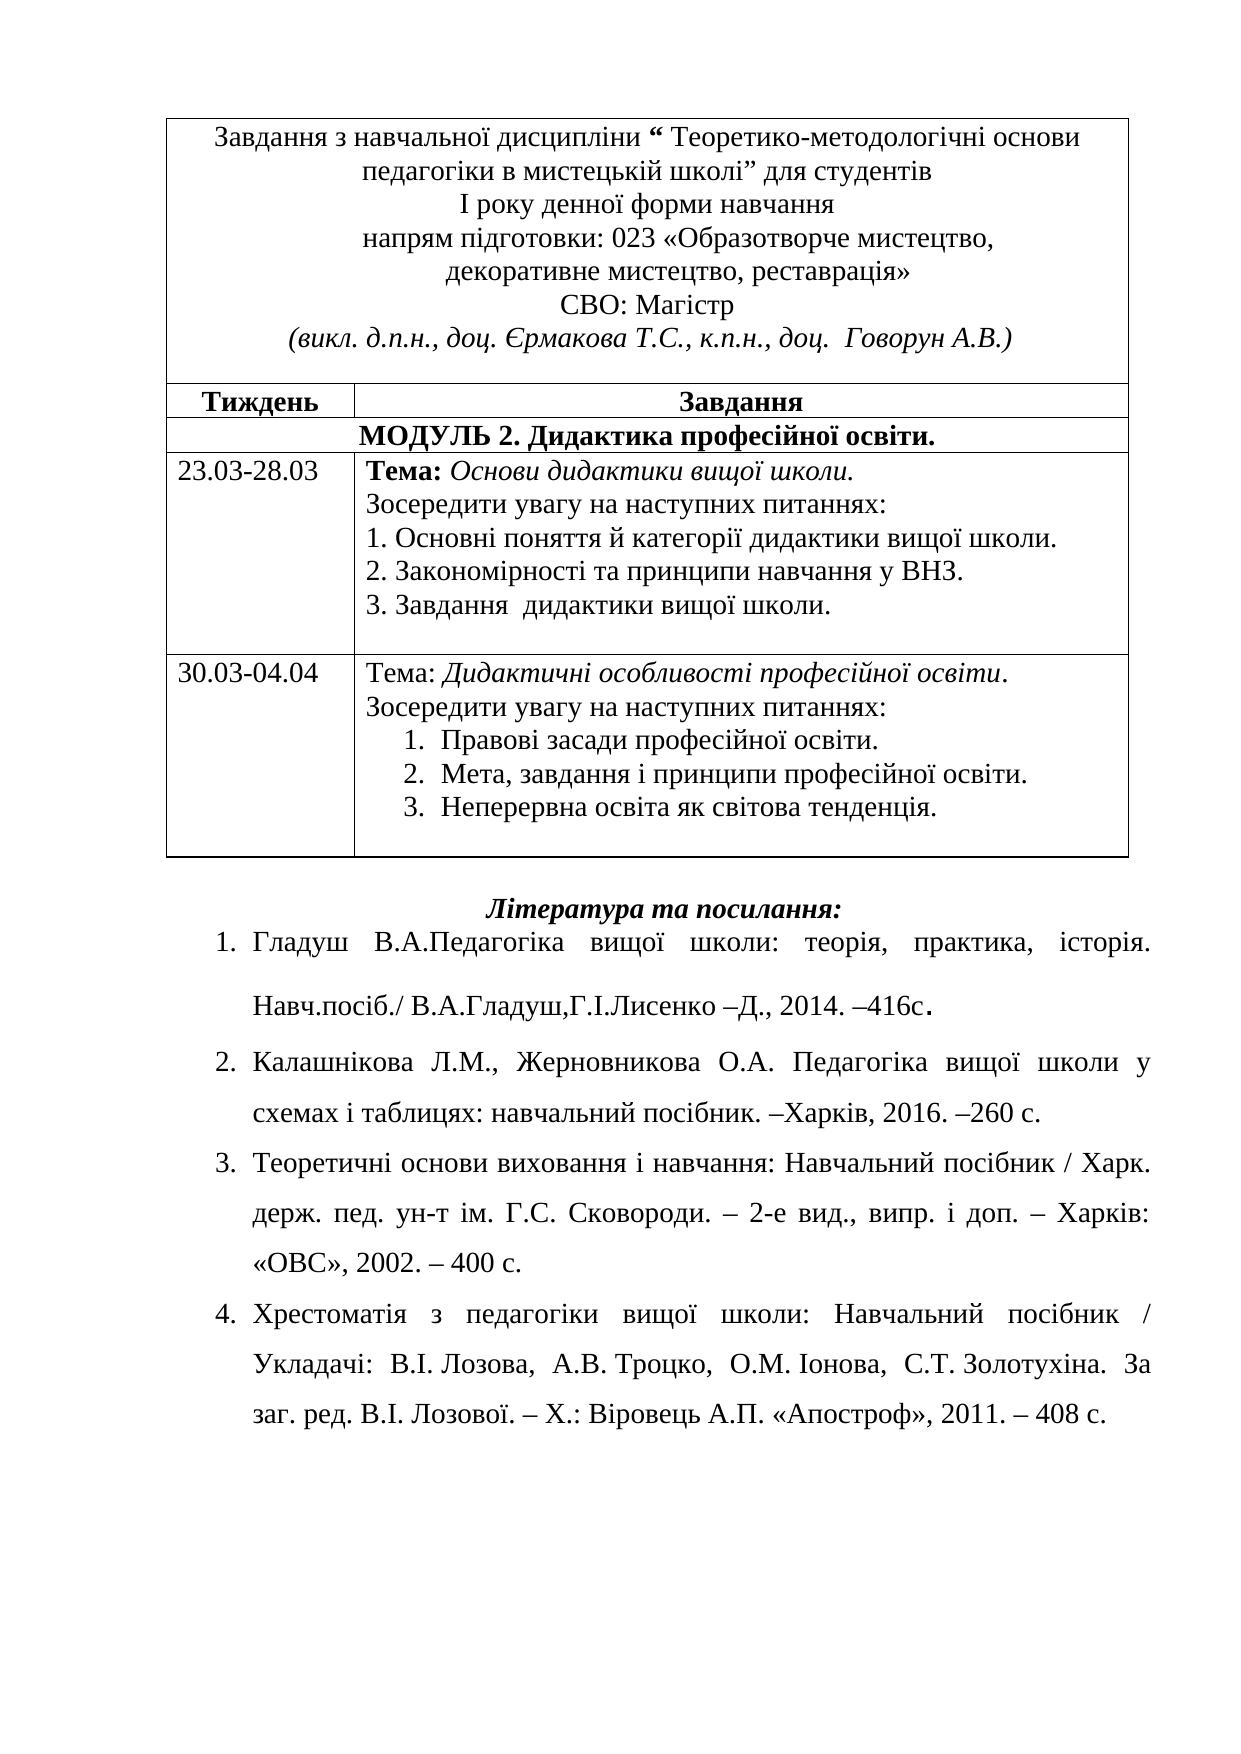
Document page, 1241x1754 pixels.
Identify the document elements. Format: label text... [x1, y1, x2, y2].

table_header Завдання з навчальної дисципліни “ Теоретико-методологічні основи педагогіки в мистецькій школі” для студентів І року денної форми навчання напрям підготовки: 023 «Образотворче мистецтво, декоративне мистецтво, реставрація» СВО: Магістр (викл. д.п.н., доц. Єрмакова Т.С., к.п.н., доц. Говорун А.В.) [167, 119, 1128, 383]
text Література та посилання: [177, 891, 1152, 924]
list Калашнікова Л.М., Жерновникова О.А. Педагогіка вищої школи у схемах і таблицях: навчальний посібник. –Харків, 2016. –260 с. [215, 1044, 1152, 1128]
table_cell Тиждень [167, 384, 354, 417]
table_cell Тема: Дидактичні особливості професійної освіти. Зосередити увагу на наступних питаннях: Правові засади професійної освіти. Мета, завдання і принципи професійної освіти. Неперервна освіта як світова тенденція. [355, 655, 1128, 856]
table_cell 23.03-28.03 [167, 453, 354, 654]
table_cell 30.03-04.04 [167, 655, 354, 856]
table_cell Завдання [355, 384, 1128, 417]
list Теоретичні основи виховання і навчання: Навчальний посібник / Харк. держ. пед. ун-т ім. Г.С. Сковороди. – 2-е вид., випр. і доп. – Харків: «ОВС», 2002. – 400 с. [215, 1145, 1152, 1279]
table_cell МОДУЛЬ 2. Дидактика професійної освіти. [167, 418, 1128, 452]
table_cell Тема: Основи дидактики вищої школи. Зосередити увагу на наступних питаннях: 1. Основні поняття й категорії дидактики вищої школи. 2. Закономірності та принципи навчання у ВНЗ. 3. Завдання дидактики вищої школи. [355, 453, 1128, 654]
list Хрестоматія з педагогіки вищої школи: Навчальний посібник / Укладачі: В.І. Лозова, А.В. Троцко, О.М. Іонова, С.Т. Золотухіна. За заг. ред. В.І. Лозової. – Х.: Віровець А.П. «Апостроф», 2011. – 408 с. [215, 1296, 1152, 1430]
list Гладуш В.А.Педагогіка вищої школи: теорія, практика, історія. Навч.посіб./ В.А.Гладуш,Г.І.Лисенко –Д., 2014. –416с. [215, 924, 1152, 1023]
